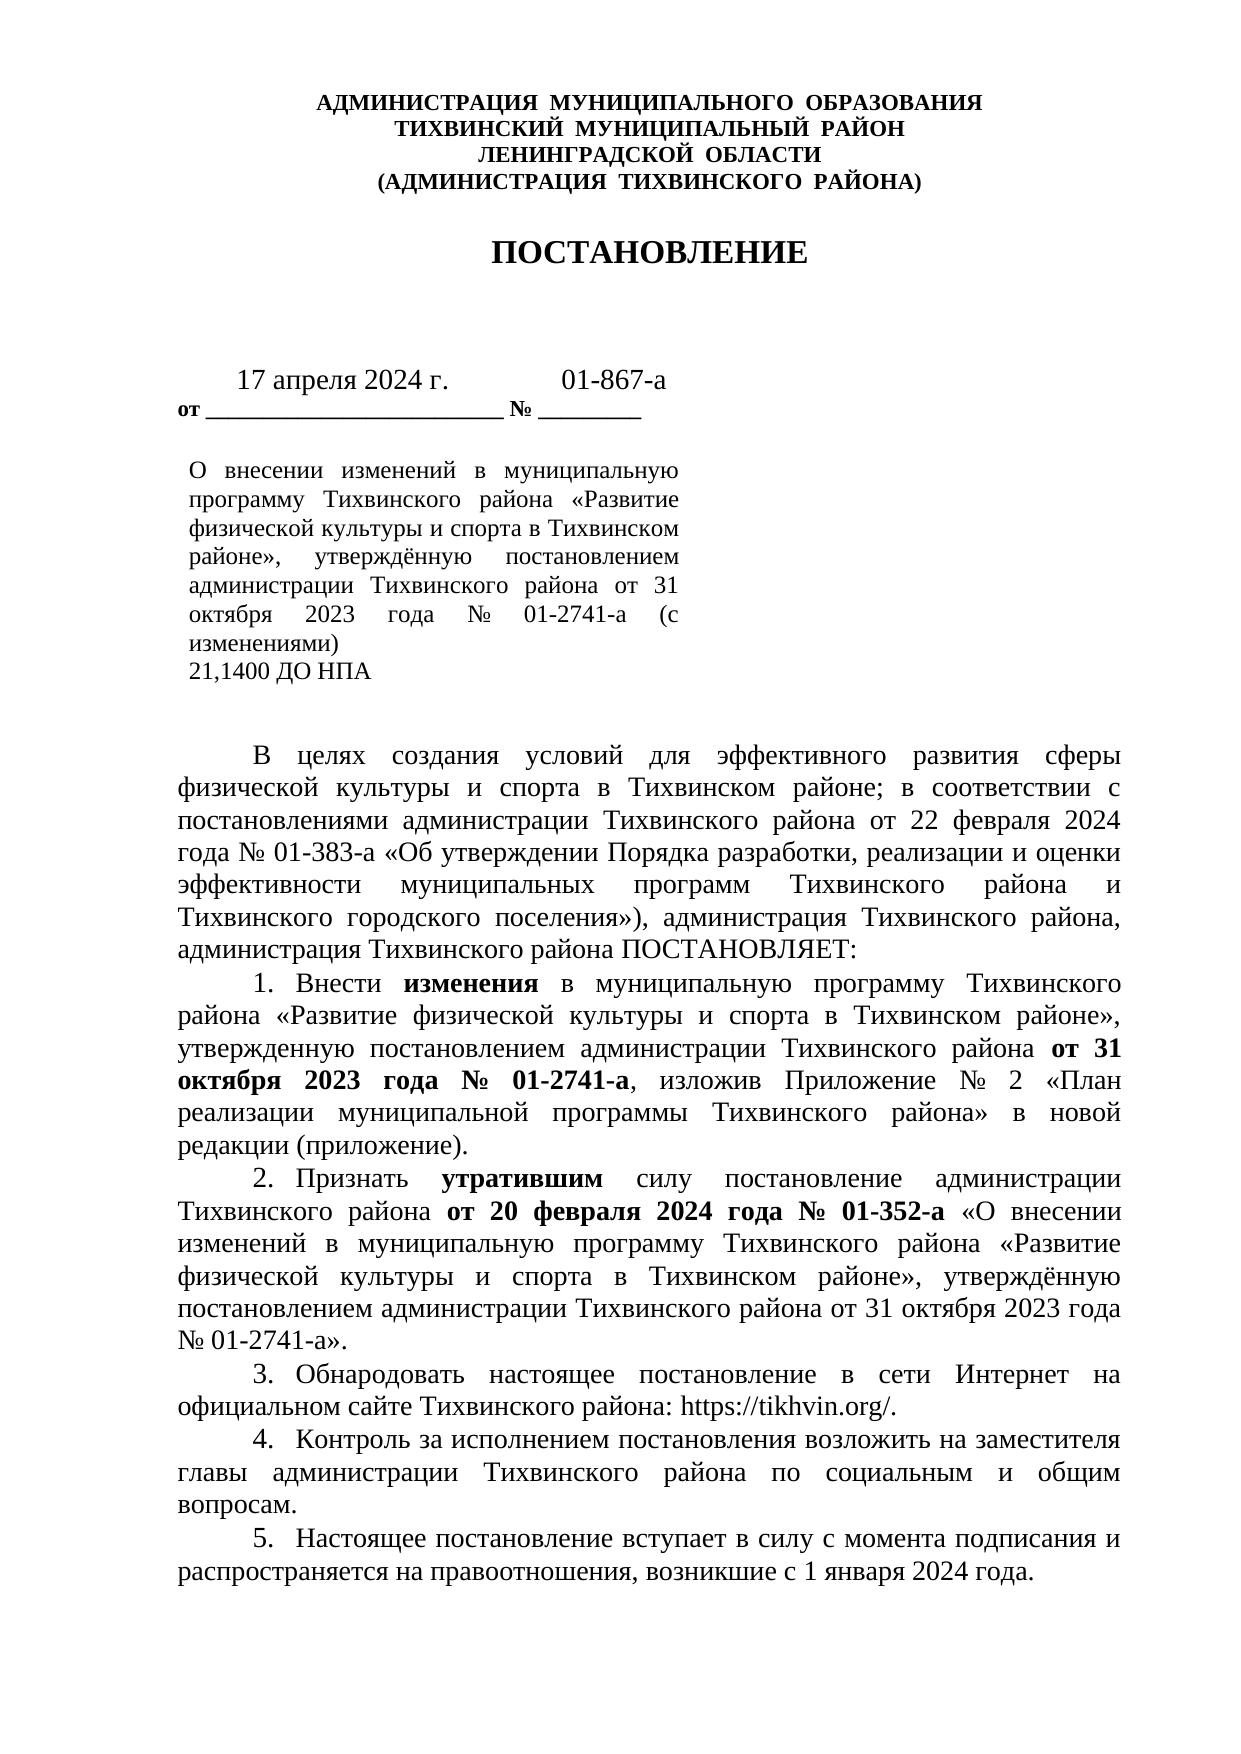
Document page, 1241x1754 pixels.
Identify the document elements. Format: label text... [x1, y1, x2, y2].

list Контроль за исполнением постановления возложить на заместителя главы администрации Тихвинского района по социальным и общим вопросам. [177, 1422, 1122, 1520]
table_header О внесении изменений в муниципальную программу Тихвинского района «Развитие физической культуры и спорта в Тихвинском районе», утверждённую постановлением администрации Тихвинского района от 31 октября 2023 года № 01-2741-а (с изменениями) [177, 455, 691, 656]
list Внести изменения в муниципальную программу Тихвинского района «Развитие физической культуры и спорта в Тихвинском районе», утвержденную постановлением администрации Тихвинского района от 31 октября 2023 года № 01-2741-а, изложив Приложение № 2 «План реализации муниципальной программы Тихвинского района» в новой редакции (приложение). [177, 965, 1122, 1160]
text ЛЕНИНГРАДСКОЙ ОБЛАСТИ [177, 141, 1122, 168]
list Обнародовать настоящее постановление в сети Интернет на официальном сайте Тихвинского района: https://tikhvin.org/. [177, 1356, 1122, 1422]
subtitle АДМИНИСТРАЦИЯ МУНИЦИПАЛЬНОГО ОБРАЗОВАНИЯ [177, 89, 1122, 115]
text 17 апреля 2024 г. 01-867-а [177, 362, 1122, 395]
text от __________________________ № _________ [177, 395, 1122, 422]
table_cell 21,1400 ДО НПА [177, 656, 691, 685]
text (АДМИНИСТРАЦИЯ ТИХВИНСКОГО РАЙОНА) [177, 168, 1122, 194]
list В целях создания условий для эффективного развития сферы физической культуры и спорта в Тихвинском районе; в соответствии с постановлениями администрации Тихвинского района от 22 февраля 2024 года № 01-383-а «Об утверждении Порядка разработки, реализации и оценки эффективности муниципальных программ Тихвинского района и Тихвинского городского поселения»), администрация Тихвинского района, администрация Тихвинского района ПОСТАНОВЛЯЕТ: [177, 738, 1122, 965]
list Настоящее постановление вступает в силу с момента подписания и распространяется на правоотношения, возникшие с 1 января 2024 года. [177, 1520, 1122, 1586]
list Признать утратившим силу постановление администрации Тихвинского района от 20 февраля 2024 года № 01-352-а «О внесении изменений в муниципальную программу Тихвинского района «Развитие физической культуры и спорта в Тихвинском районе», утверждённую постановлением администрации Тихвинского района от 31 октября 2023 года № 01-2741-а». [177, 1160, 1122, 1356]
text ПОСТАНОВЛЕНИЕ [177, 232, 1122, 271]
text ТИХВИНСКИЙ МУНИЦИПАЛЬНЫЙ РАЙОН [177, 115, 1122, 141]
